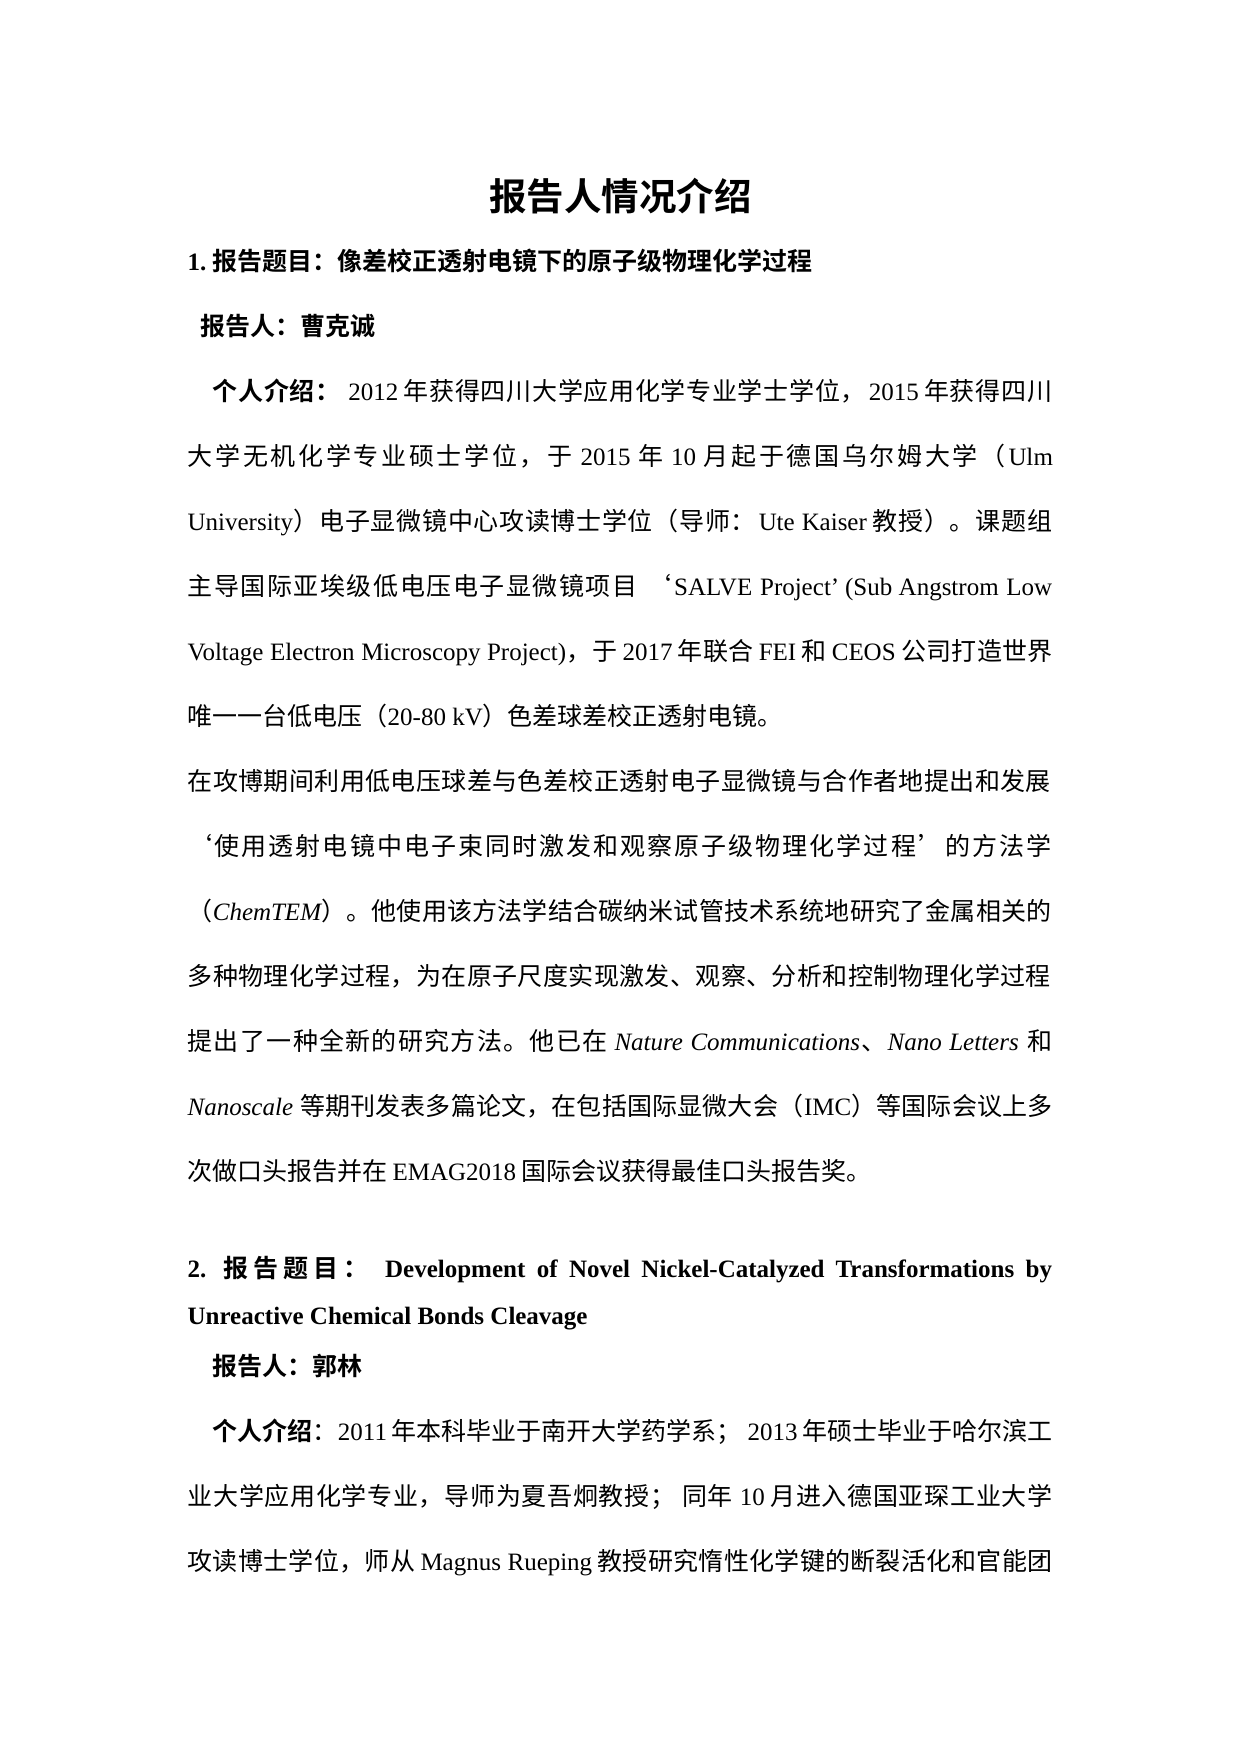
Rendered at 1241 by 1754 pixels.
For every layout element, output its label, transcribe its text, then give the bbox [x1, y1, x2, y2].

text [187, 1397, 1053, 1592]
text 个人介绍： 2012年获得四川大学应用化学专业学士学位，2015年获得四川大学无机化学专业硕士学位，于2015年10月起于德国乌尔姆大学（Ulm University）电子显微镜中心攻读博士学位（导师：Ute Kaiser教授）。课题组主导国际亚埃级低电压电子显微镜项目 ‘SALVE Project’ (Sub Angstrom Low Voltage Electron Microscopy Project)，于2017年联合FEI和CEOS公司打造世界唯一一台低电压（20-80 kV）色差球差校正透射电镜。 [187, 357, 1053, 747]
text 报告人情况介绍 [187, 162, 1053, 227]
text 报告人：郭林 [187, 1332, 1053, 1397]
text 报告人：曹克诚 [187, 292, 1053, 357]
text 在攻博期间利用低电压球差与色差校正透射电子显微镜与合作者地提出和发展‘使用透射电镜中电子束同时激发和观察原子级物理化学过程’的方法学（ChemTEM）。他使用该方法学结合碳纳米试管技术系统地研究了金属相关的多种物理化学过程，为在原子尺度实现激发、观察、分析和控制物理化学过程提出了一种全新的研究方法。他已在Nature Communications、Nano Letters 和Nanoscale 等期刊发表多篇论文，在包括国际显微大会（IMC）等国际会议上多次做口头报告并在EMAG2018国际会议获得最佳口头报告奖。 [187, 747, 1053, 1202]
text 1. 报告题目：像差校正透射电镜下的原子级物理化学过程 [187, 227, 1053, 292]
text 2. 报告题目： Development of Novel Nickel-Catalyzed Transformations by Unreactive Chemical Bonds Cleavage [187, 1234, 1053, 1332]
